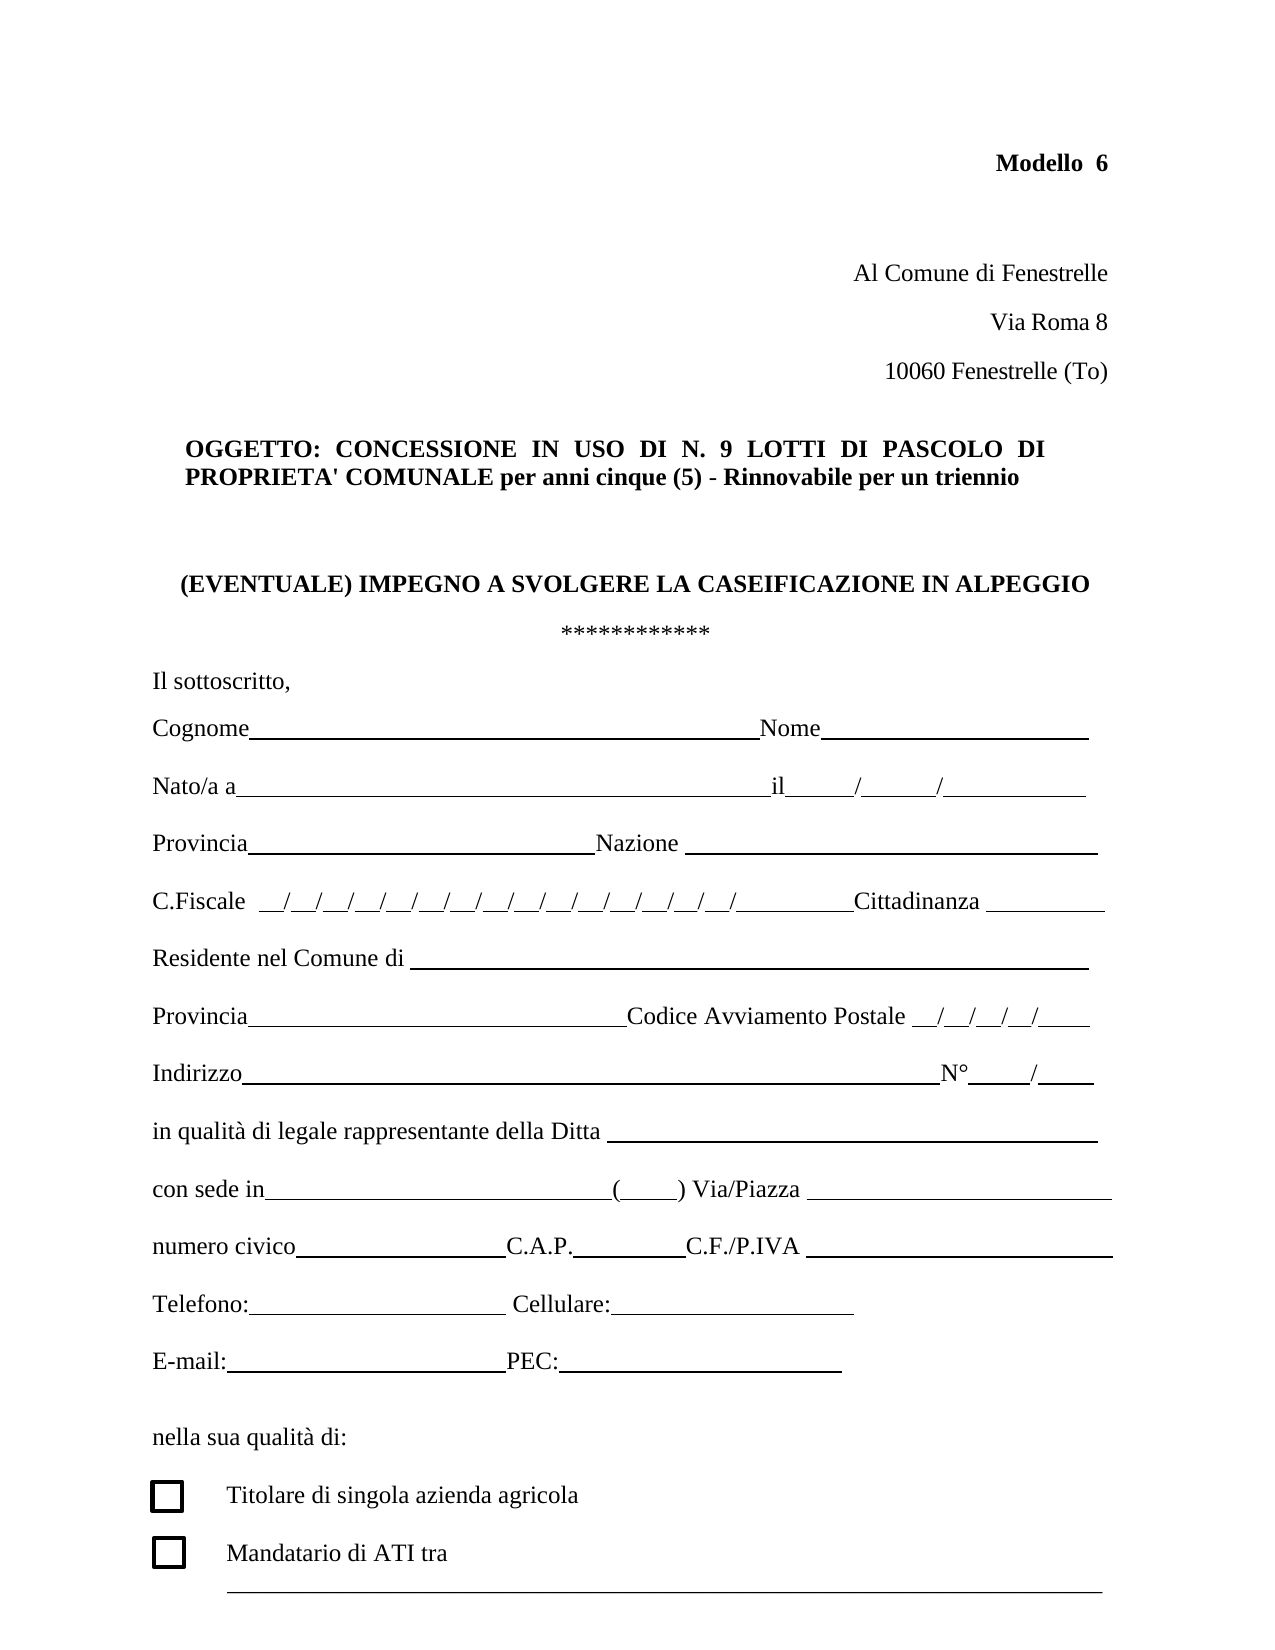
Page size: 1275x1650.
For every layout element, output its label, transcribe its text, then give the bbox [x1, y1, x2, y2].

text Via Roma 8 [163, 307, 1108, 336]
text Titolare di singola azienda agricola [226, 1480, 1125, 1509]
text nella sua qualità di: [152, 1422, 1125, 1451]
text Cognome Nome [152, 713, 1125, 742]
text Nato/a a il / / [152, 771, 1125, 799]
text C.Fiscale / / / / / / / / / / / / / / / Cittadinanza [152, 886, 1125, 914]
text Indirizzo N° / [152, 1058, 1125, 1087]
text ************ [179, 619, 1092, 648]
text Mandatario di ATI tra ______________________________________________________________________ [226, 1538, 1125, 1596]
text E-mail: PEC: [152, 1346, 1125, 1375]
subtitle OGGETTO: CONCESSIONE IN USO DI N. 9 LOTTI DI PASCOLO DI PROPRIETA' COMUNALE per anni cinque (5) - Rinnovabile per un triennio [185, 436, 1047, 491]
text 10060 Fenestrelle (To) [163, 356, 1108, 384]
text con sede in ( ) Via/Piazza [152, 1174, 1125, 1202]
text Modello 6 [152, 148, 1108, 176]
text Al Comune di Fenestrelle [163, 258, 1108, 287]
text numero civico C.A.P. C.F./P.IVA [152, 1231, 1125, 1260]
text Telefono: Cellulare: [152, 1289, 1125, 1317]
text (EVENTUALE) IMPEGNO A SVOLGERE LA CASEIFICAZIONE IN ALPEGGIO [179, 569, 1092, 598]
text Provincia Nazione [152, 828, 1125, 857]
text Il sottoscritto, [152, 666, 1125, 695]
text Provincia Codice Avviamento Postale / / / / [152, 1001, 1125, 1030]
text in qualità di legale rappresentante della Ditta [152, 1116, 1125, 1145]
text Residente nel Comune di [152, 943, 1125, 972]
